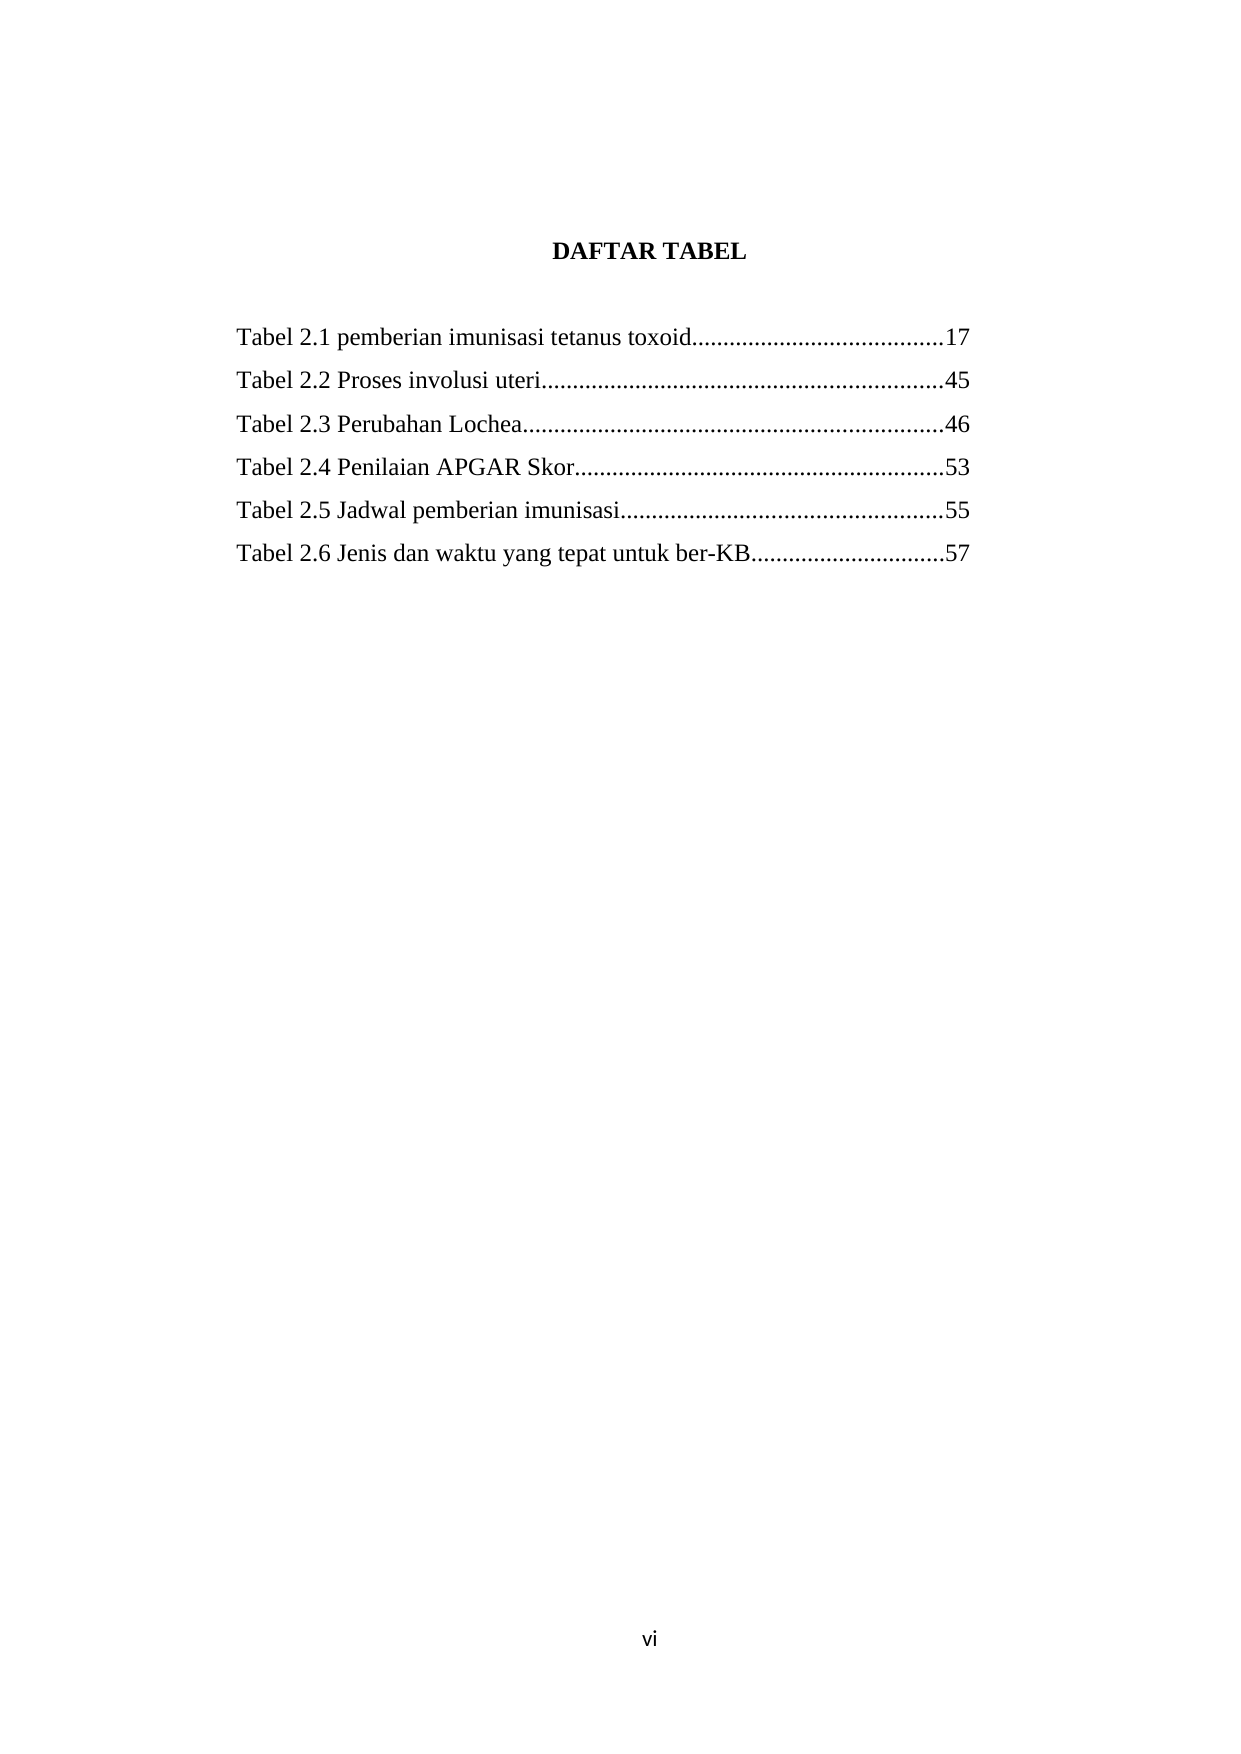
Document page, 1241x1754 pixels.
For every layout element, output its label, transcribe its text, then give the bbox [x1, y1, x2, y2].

text Tabel 2.6 Jenis dan waktu yang tepat untuk ber-KB 57 [236, 538, 1063, 567]
text Tabel 2.4 Penilaian APGAR Skor 53 [236, 452, 1063, 481]
text Tabel 2.3 Perubahan Lochea 46 [236, 409, 1063, 437]
text Tabel 2.2 Proses involusi uteri 45 [236, 366, 1063, 394]
text Tabel 2.1 pemberian imunisasi tetanus toxoid 17 [236, 322, 1063, 351]
text DAFTAR TABEL [236, 236, 1063, 265]
text Tabel 2.5 Jadwal pemberian imunisasi 55 [236, 495, 1063, 524]
